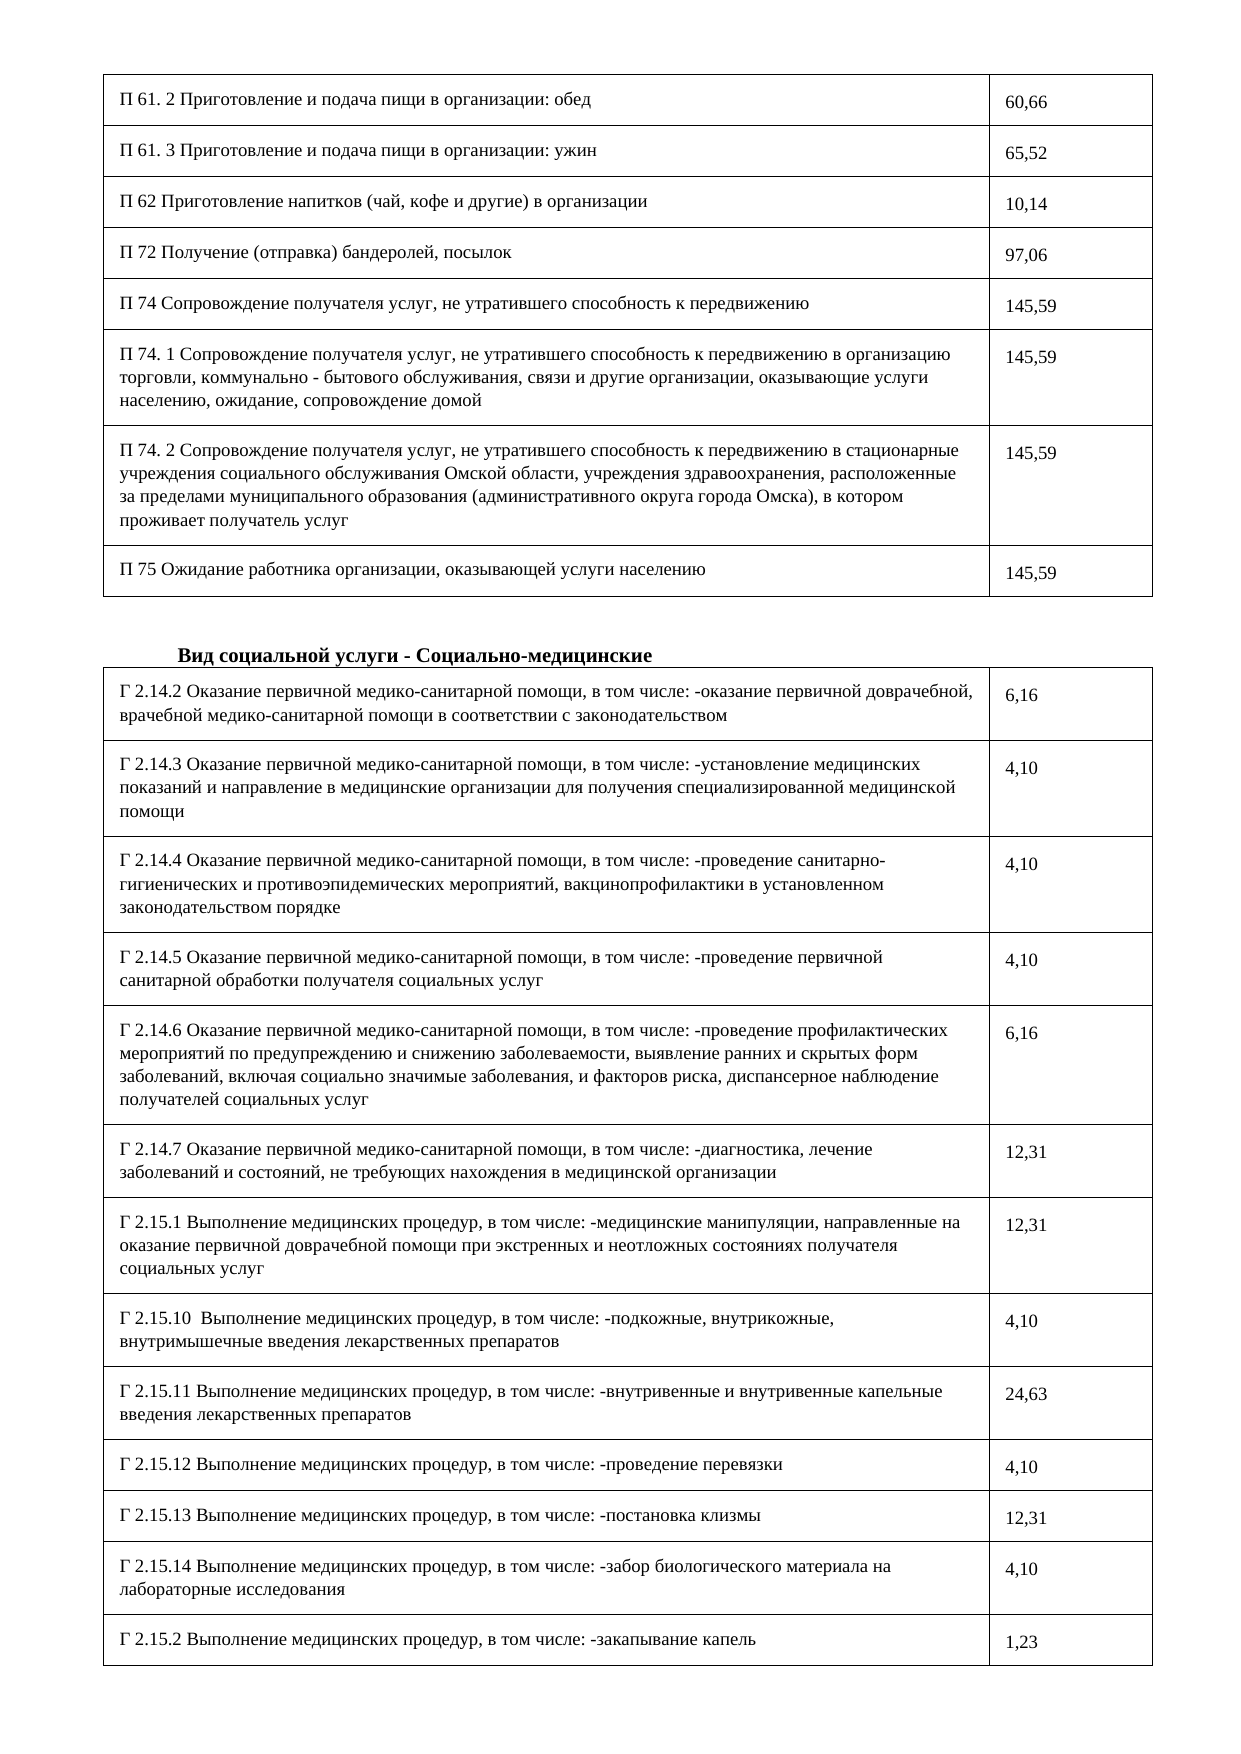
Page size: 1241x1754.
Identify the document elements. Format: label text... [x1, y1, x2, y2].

table_cell Г 2.14.5 Оказание первичной медико-санитарной помощи, в том числе: -проведение первичной санитарной обработки получателя социальных услуг [104, 933, 989, 1005]
table_cell 24,63 [990, 1367, 1152, 1439]
table_cell П 74. 1 Сопровождение получателя услуг, не утратившего способность к передвижению в организацию торговли, коммунально - бытового обслуживания, связи и другие организации, оказывающие услуги населению, ожидание, сопровождение домой [104, 330, 989, 425]
table_cell 145,59 [990, 546, 1152, 596]
table_cell П 72 Получение (отправка) бандеролей, посылок [104, 228, 989, 278]
table_cell 6,16 [990, 1006, 1152, 1124]
table_cell Г 2.15.11 Выполнение медицинских процедур, в том числе: -внутривенные и внутривенные капельные введения лекарственных препаратов [104, 1367, 989, 1439]
table_cell 145,59 [990, 330, 1152, 425]
table_cell Г 2.15.1 Выполнение медицинских процедур, в том числе: -медицинские манипуляции, направленные на оказание первичной доврачебной помощи при экстренных и неотложных состояниях получателя социальных услуг [104, 1198, 989, 1293]
table_header Г 2.14.2 Оказание первичной медико-санитарной помощи, в том числе: -оказание первичной доврачебной, врачебной медико-санитарной помощи в соответствии с законодательством [104, 668, 989, 740]
table_cell Г 2.15.14 Выполнение медицинских процедур, в том числе: -забор биологического материала на лабораторные исследования [104, 1542, 989, 1614]
table_cell П 61. 3 Приготовление и подача пищи в организации: ужин [104, 126, 989, 176]
table_cell 4,10 [990, 1294, 1152, 1366]
table_cell 10,14 [990, 177, 1152, 227]
table_cell 12,31 [990, 1198, 1152, 1293]
table_cell П 61. 2 Приготовление и подача пищи в организации: обед [104, 75, 989, 125]
table_cell Г 2.14.4 Оказание первичной медико-санитарной помощи, в том числе: -проведение санитарно-гигиенических и противоэпидемических мероприятий, вакцинопрофилактики в установленном законодательством порядке [104, 837, 989, 932]
table_cell П 75 Ожидание работника организации, оказывающей услуги населению [104, 546, 989, 596]
table_cell 4,10 [990, 1542, 1152, 1614]
table_cell П 74. 2 Сопровождение получателя услуг, не утратившего способность к передвижению в стационарные учреждения социального обслуживания Омской области, учреждения здравоохранения, расположенные за пределами муниципального образования (административного округа города Омска), в котором проживает получатель услуг [104, 426, 989, 544]
table_cell 4,10 [990, 837, 1152, 932]
table_cell Г 2.15.13 Выполнение медицинских процедур, в том числе: -постановка клизмы [104, 1491, 989, 1541]
table_cell 1,23 [990, 1615, 1152, 1665]
table_cell 4,10 [990, 741, 1152, 836]
table_cell 4,10 [990, 933, 1152, 1005]
table_header 6,16 [990, 668, 1152, 740]
table_cell 65,52 [990, 126, 1152, 176]
table_cell 60,66 [990, 75, 1152, 125]
table_cell Г 2.15.12 Выполнение медицинских процедур, в том числе: -проведение перевязки [104, 1440, 989, 1490]
table_cell 12,31 [990, 1491, 1152, 1541]
table_cell 4,10 [990, 1440, 1152, 1490]
table_cell П 62 Приготовление напитков (чай, кофе и другие) в организации [104, 177, 989, 227]
table_cell 12,31 [990, 1125, 1152, 1197]
table_cell Г 2.15.10 Выполнение медицинских процедур, в том числе: -подкожные, внутрикожные, внутримышечные введения лекарственных препаратов [104, 1294, 989, 1366]
table_cell Г 2.14.7 Оказание первичной медико-санитарной помощи, в том числе: -диагностика, лечение заболеваний и состояний, не требующих нахождения в медицинской организации [104, 1125, 989, 1197]
text Вид социальной услуги - Социально-медицинские [177, 643, 1152, 667]
table_cell 145,59 [990, 279, 1152, 329]
table_cell П 74 Сопровождение получателя услуг, не утратившего способность к передвижению [104, 279, 989, 329]
table_cell Г 2.15.2 Выполнение медицинских процедур, в том числе: -закапывание капель [104, 1615, 989, 1665]
table_cell 145,59 [990, 426, 1152, 544]
table_cell 97,06 [990, 228, 1152, 278]
table_cell Г 2.14.6 Оказание первичной медико-санитарной помощи, в том числе: -проведение профилактических мероприятий по предупреждению и снижению заболеваемости, выявление ранних и скрытых форм заболеваний, включая социально значимые заболевания, и факторов риска, диспансерное наблюдение получателей социальных услуг [104, 1006, 989, 1124]
table_cell Г 2.14.3 Оказание первичной медико-санитарной помощи, в том числе: -установление медицинских показаний и направление в медицинские организации для получения специализированной медицинской помощи [104, 741, 989, 836]
